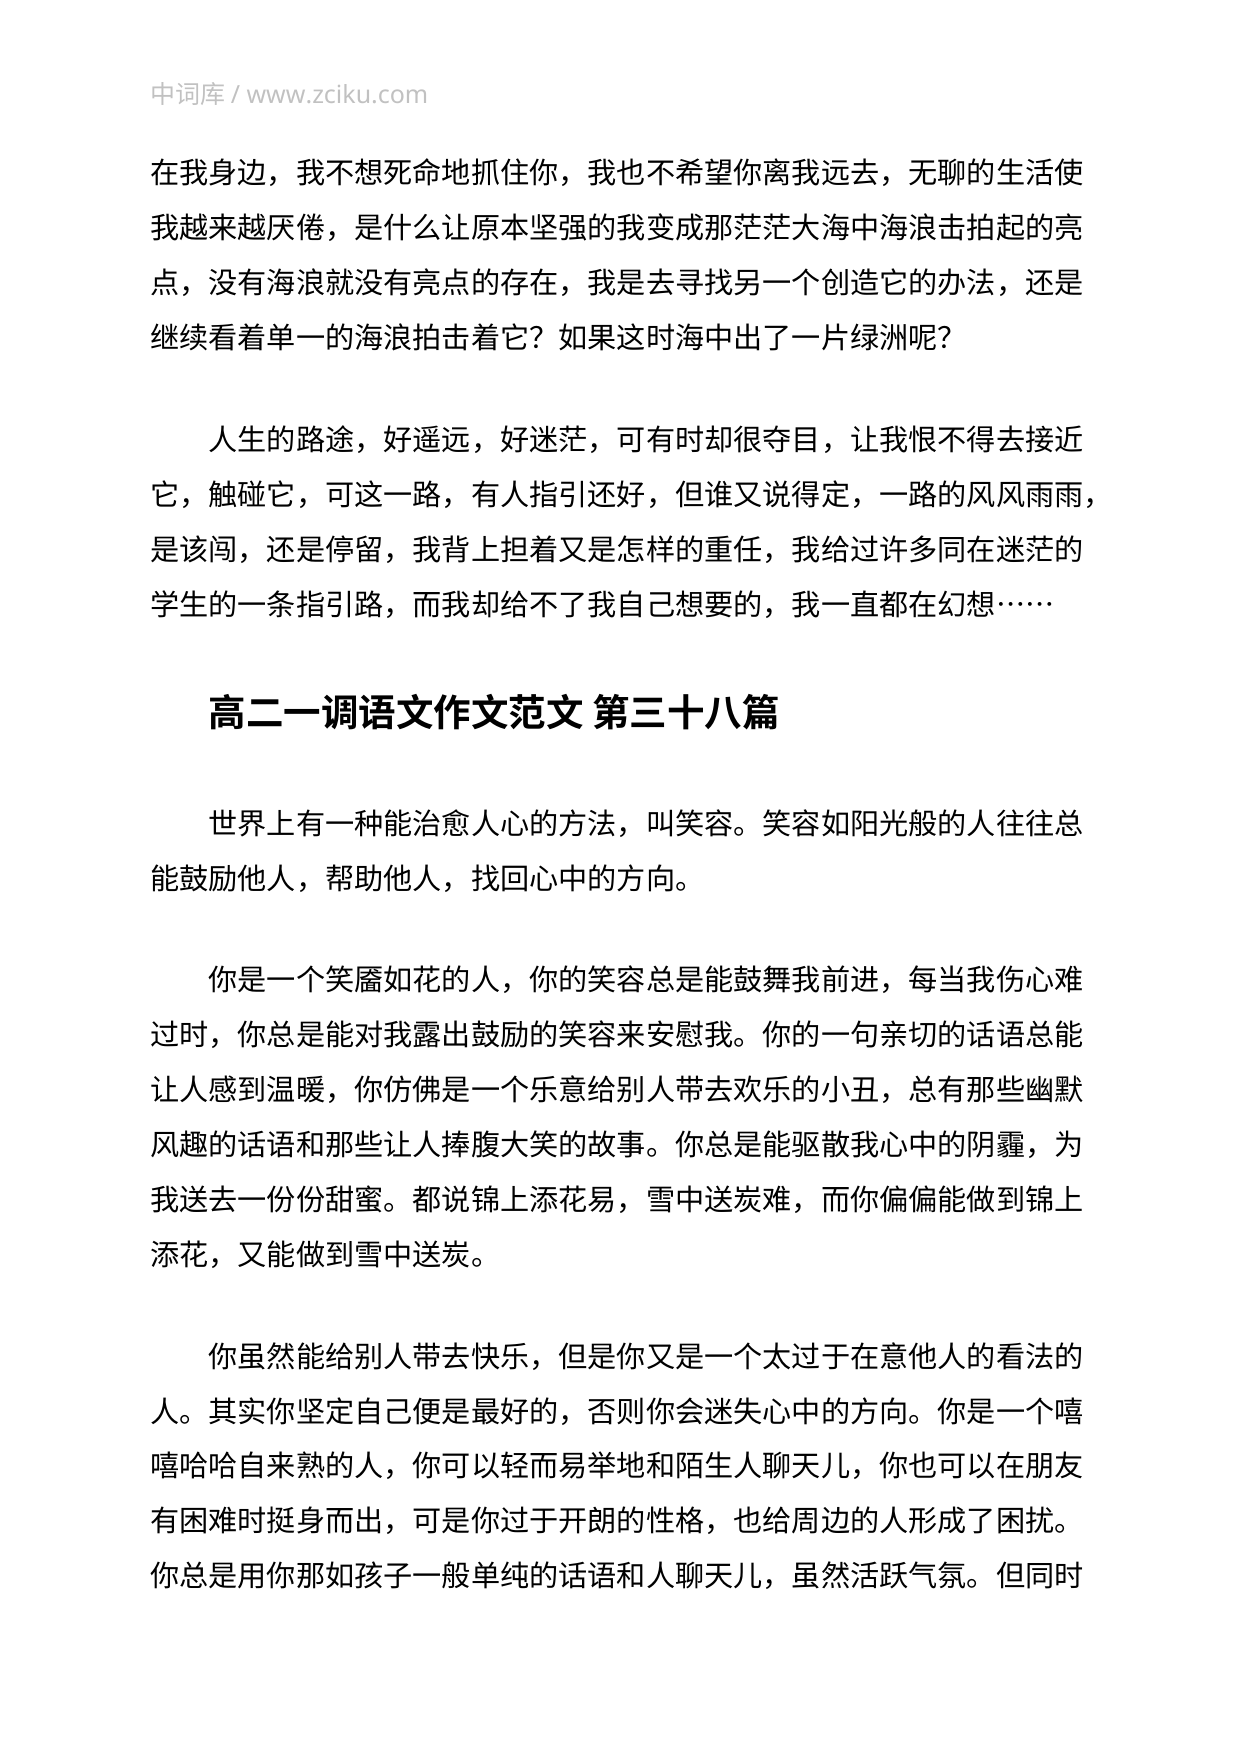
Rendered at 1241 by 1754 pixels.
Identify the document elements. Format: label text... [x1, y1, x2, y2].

text 高二一调语文作文范文 第三十八篇 [150, 683, 1090, 737]
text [150, 150, 1090, 357]
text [150, 1333, 1090, 1595]
text 人生的路途，好遥远，好迷茫，可有时却很夺目，让我恨不得去接近它，触碰它，可这一路，有人指引还好，但谁又说得定，一路的风风雨雨，是该闯，还是停留，我背上担着又是怎样的重任，我给过许多同在迷茫的学生的一条指引路，而我却给不了我自己想要的，我一直都在幻想…… [150, 416, 1090, 623]
text 世界上有一种能治愈人心的方法，叫笑容。笑容如阳光般的人往往总能鼓励他人，帮助他人，找回心中的方向。 [150, 800, 1090, 897]
text 你是一个笑靥如花的人，你的笑容总是能鼓舞我前进，每当我伤心难过时，你总是能对我露出鼓励的笑容来安慰我。你的一句亲切的话语总能让人感到温暖，你仿佛是一个乐意给别人带去欢乐的小丑，总有那些幽默风趣的话语和那些让人捧腹大笑的故事。你总是能驱散我心中的阴霾，为我送去一份份甜蜜。都说锦上添花易，雪中送炭难，而你偏偏能做到锦上添花，又能做到雪中送炭。 [150, 957, 1090, 1274]
